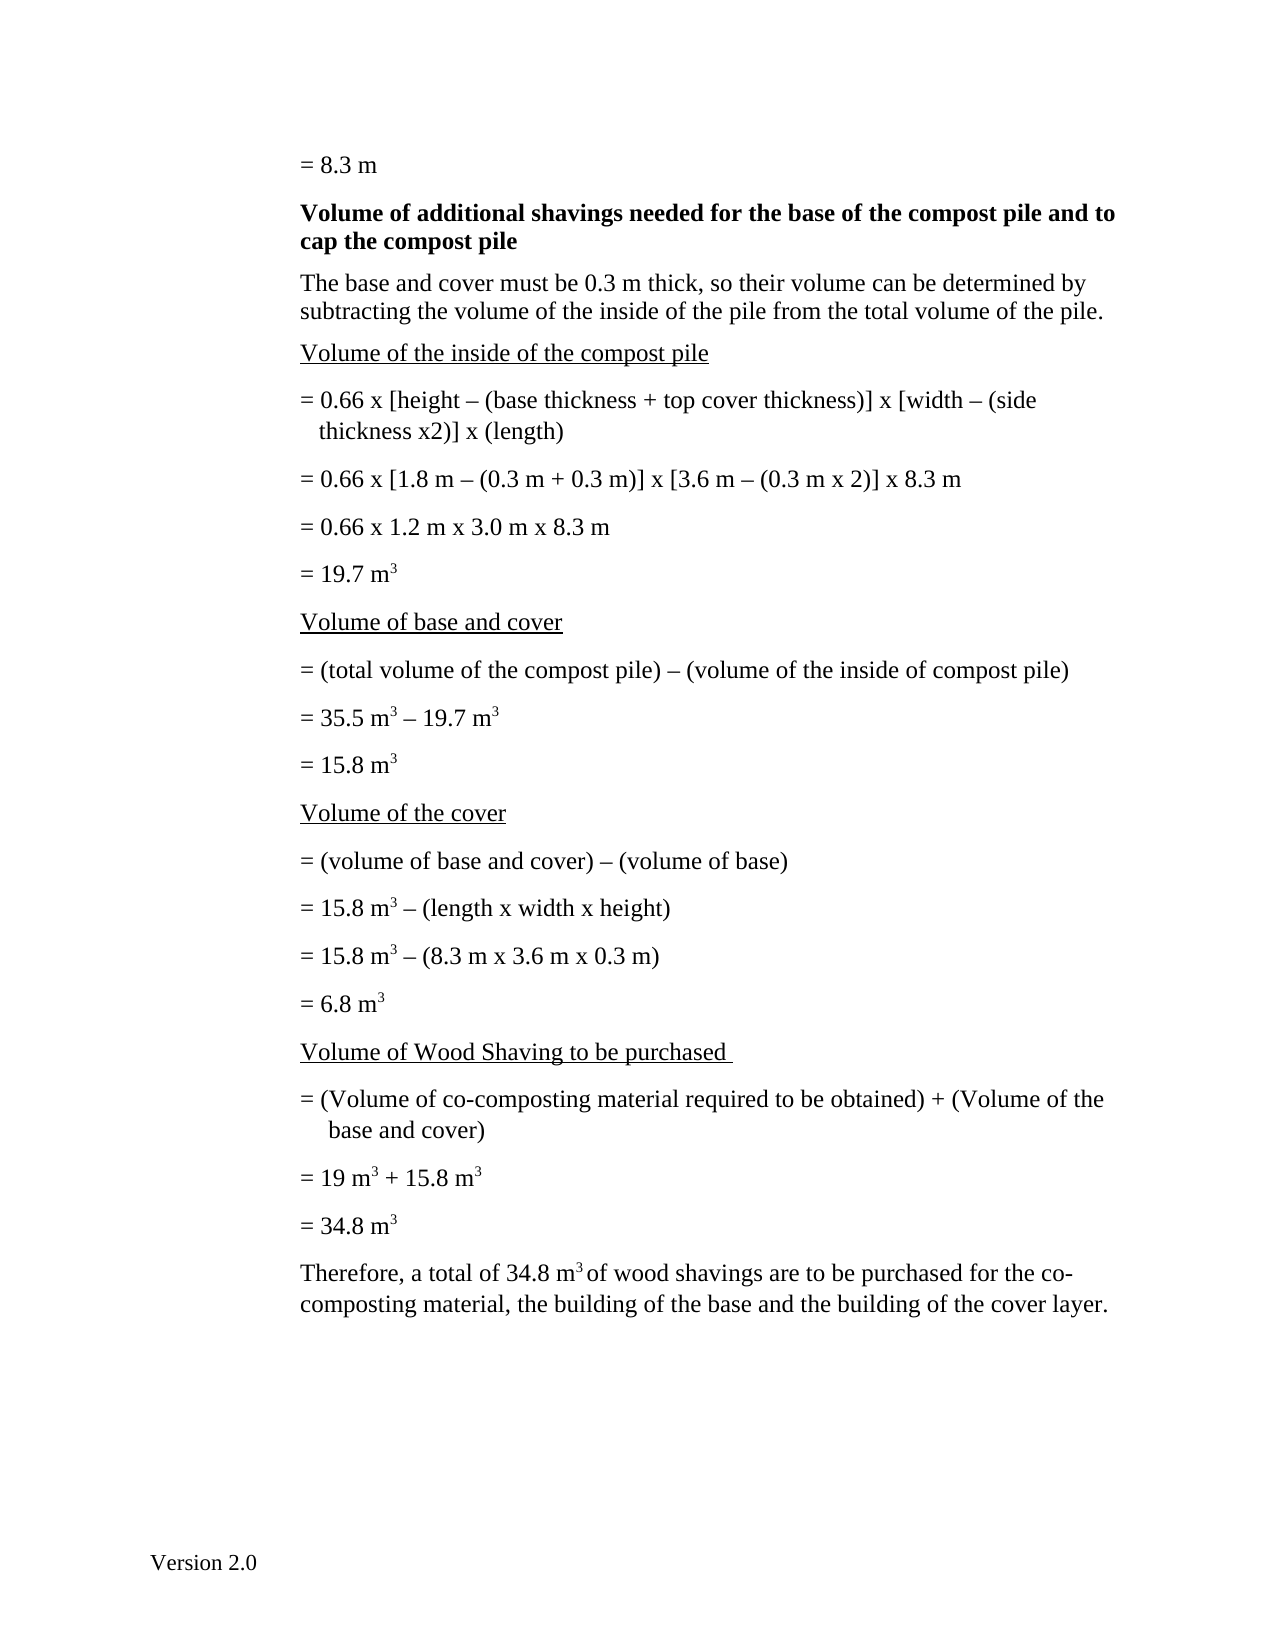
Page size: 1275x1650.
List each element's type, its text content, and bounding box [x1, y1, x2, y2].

text = (total volume of the compost pile) – (volume of the inside of compost pile) [150, 655, 1125, 684]
text Volume of Wood Shaving to be purchased [150, 1037, 1125, 1065]
text = 34.8 m3 [300, 1211, 1125, 1239]
text = 15.8 m3 [150, 750, 1125, 779]
text = 15.8 m3 – (8.3 m x 3.6 m x 0.3 m) [150, 941, 1125, 970]
text The base and cover must be 0.3 m thick, so their volume can be determined by subtracting the volume of the inside of the pile from the total volume of the pile. [300, 268, 1125, 325]
text = 0.66 x 1.2 m x 3.0 m x 8.3 m [150, 512, 1125, 541]
text = 0.66 x [1.8 m – (0.3 m + 0.3 m)] x [3.6 m – (0.3 m x 2)] x 8.3 m [150, 464, 1125, 493]
text = 19.7 m3 [150, 559, 1125, 588]
text = (Volume of co-composting material required to be obtained) + (Volume of the base and cover) [300, 1084, 1125, 1144]
text = 15.8 m3 – (length x width x height) [150, 893, 1125, 922]
text Volume of the inside of the compost pile [150, 338, 1125, 366]
text Volume of base and cover [150, 607, 1125, 636]
text Therefore, a total of 34.8 m3 of wood shavings are to be purchased for the co-composting material, the building of the base and the building of the cover layer. [300, 1258, 1125, 1318]
text = 6.8 m3 [150, 989, 1125, 1018]
text Volume of the cover [150, 798, 1125, 827]
text Volume of additional shavings needed for the base of the compost pile and to cap the compost pile [300, 198, 1125, 255]
text = (volume of base and cover) – (volume of base) [150, 846, 1125, 874]
text = 8.3 m [150, 150, 1125, 179]
text = 0.66 x [height – (base thickness + top cover thickness)] x [width – (side thickness x2)] x (length) [300, 385, 1125, 445]
text = 35.5 m3 – 19.7 m3 [150, 703, 1125, 731]
text = 19 m3 + 15.8 m3 [300, 1163, 1125, 1192]
